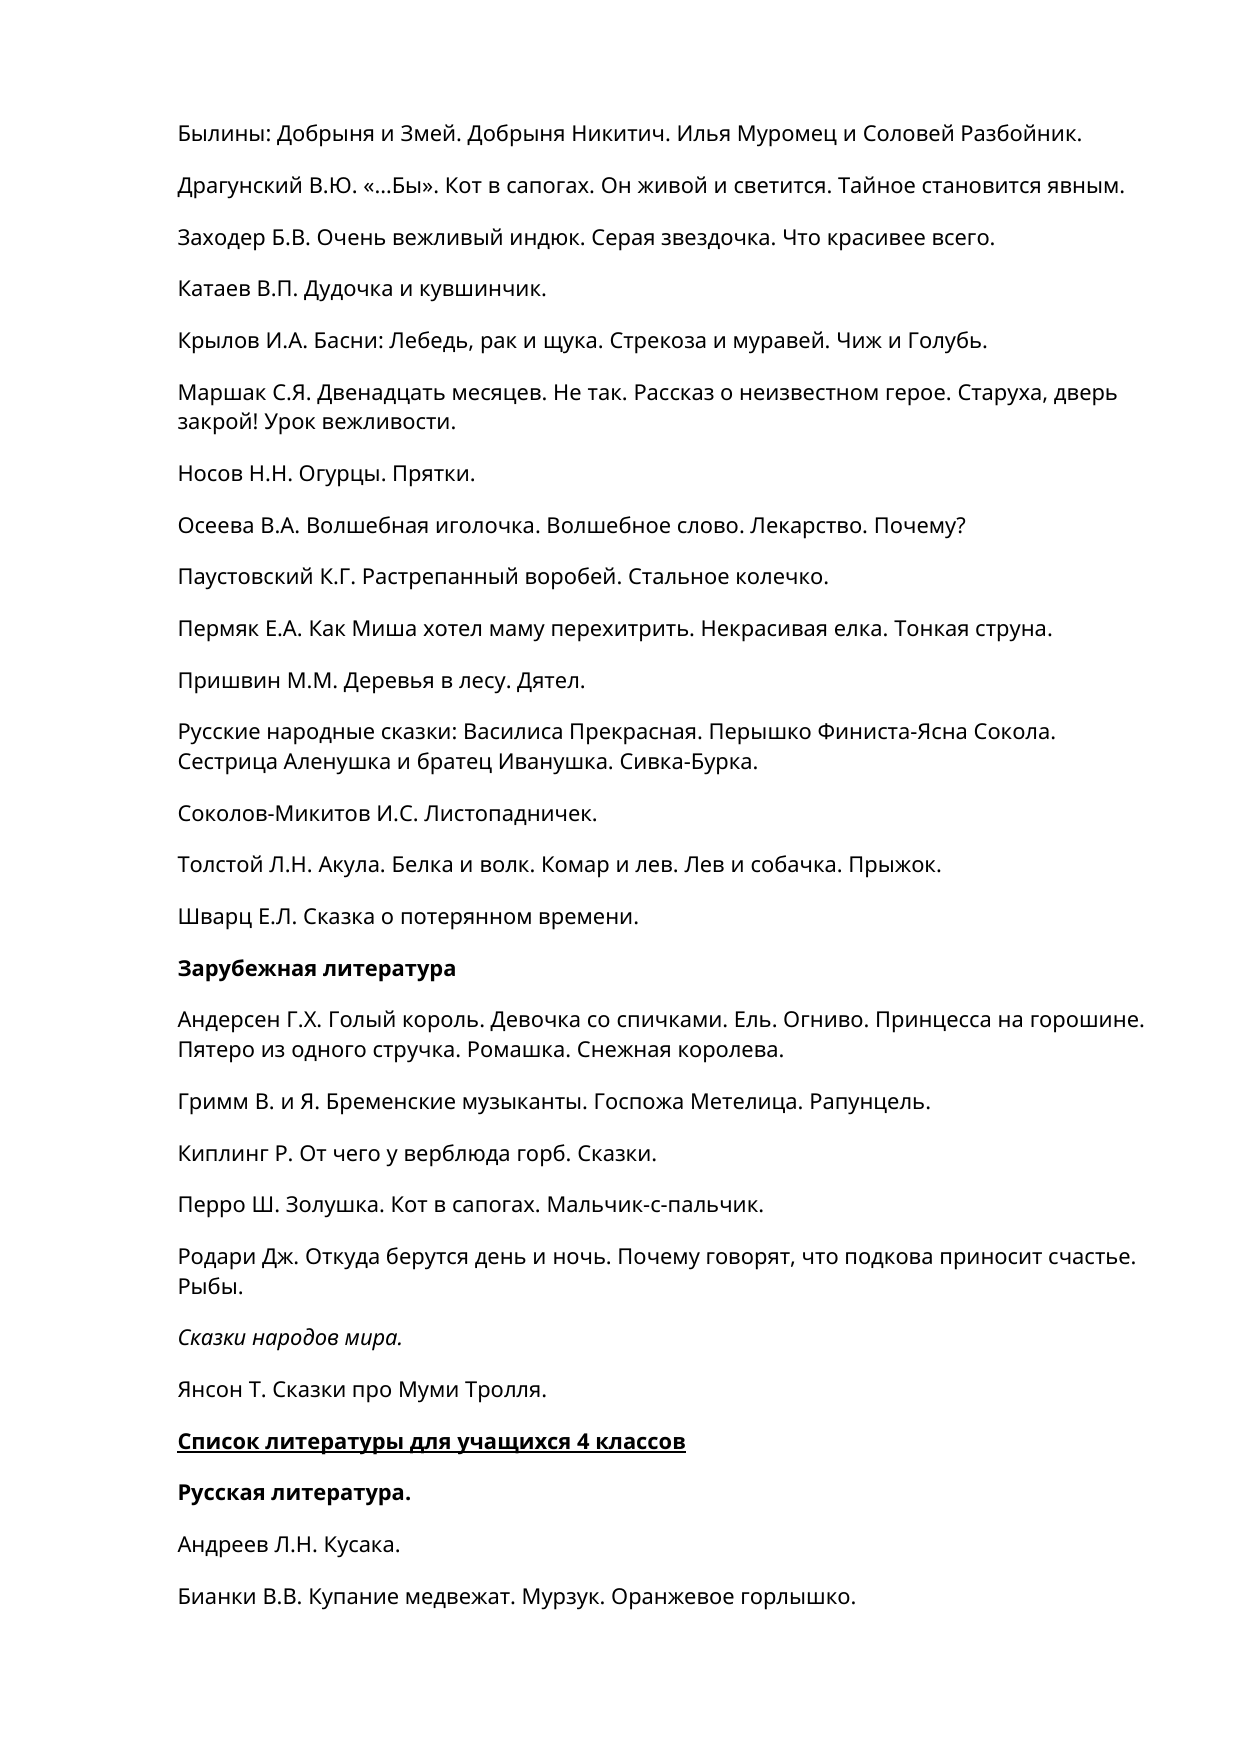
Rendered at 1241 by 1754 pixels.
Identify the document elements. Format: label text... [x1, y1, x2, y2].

text Соколов-Микитов И.С. Листопадничек. [177, 798, 1152, 827]
text Андреев Л.Н. Кусака. [177, 1529, 1152, 1559]
text Драгунский В.Ю. «…Бы». Кот в сапогах. Он живой и светится. Тайное становится явным. [177, 170, 1152, 199]
text Андерсен Г.Х. Голый король. Девочка со спичками. Ель. Огниво. Принцесса на горошине. Пятеро из одного стручка. Ромашка. Снежная королева. [177, 1004, 1152, 1064]
text Гримм В. и Я. Бременские музыканты. Госпожа Метелица. Рапунцель. [177, 1086, 1152, 1116]
text Бианки В.В. Купание медвежат. Мурзук. Оранжевое горлышко. [177, 1581, 1152, 1610]
text Шварц Е.Л. Сказка о потерянном времени. [177, 901, 1152, 931]
text Осеева В.А. Волшебная иголочка. Волшебное слово. Лекарство. Почему? [177, 509, 1152, 539]
text Пермяк Е.А. Как Миша хотел маму перехитрить. Некрасивая елка. Тонкая струна. [177, 613, 1152, 643]
text Катаев В.П. Дудочка и кувшинчик. [177, 273, 1152, 303]
text Янсон Т. Сказки про Муми Тролля. [177, 1374, 1152, 1404]
text Сказки народов мира. [177, 1322, 1152, 1352]
text Маршак С.Я. Двенадцать месяцев. Не так. Рассказ о неизвестном герое. Старуха, дверь закрой! Урок вежливости. [177, 376, 1152, 436]
text Паустовский К.Г. Растрепанный воробей. Стальное колечко. [177, 561, 1152, 591]
text Русская литература. [177, 1477, 1152, 1507]
text Родари Дж. Откуда берутся день и ночь. Почему говорят, что подкова приносит счастье. Рыбы. [177, 1241, 1152, 1300]
text Крылов И.А. Басни: Лебедь, рак и щука. Стрекоза и муравей. Чиж и Голубь. [177, 325, 1152, 354]
text Заходер Б.В. Очень вежливый индюк. Серая звездочка. Что красивее всего. [177, 221, 1152, 251]
text Толстой Л.Н. Акула. Белка и волк. Комар и лев. Лев и собачка. Прыжок. [177, 849, 1152, 879]
text Киплинг Р. От чего у верблюда горб. Сказки. [177, 1137, 1152, 1167]
text Былины: Добрыня и Змей. Добрыня Никитич. Илья Муромец и Соловей Разбойник. [177, 118, 1152, 148]
text Пришвин М.М. Деревья в лесу. Дятел. [177, 664, 1152, 694]
text Список литературы для учащихся 4 классов [177, 1426, 1152, 1455]
text Русские народные сказки: Василиса Прекрасная. Перышко Финиста-Ясна Сокола. Сестрица Аленушка и братец Иванушка. Сивка-Бурка. [177, 716, 1152, 776]
text Перро Ш. Золушка. Кот в сапогах. Мальчик-с-пальчик. [177, 1189, 1152, 1219]
text Носов Н.Н. Огурцы. Прятки. [177, 458, 1152, 488]
text Зарубежная литература [177, 953, 1152, 982]
